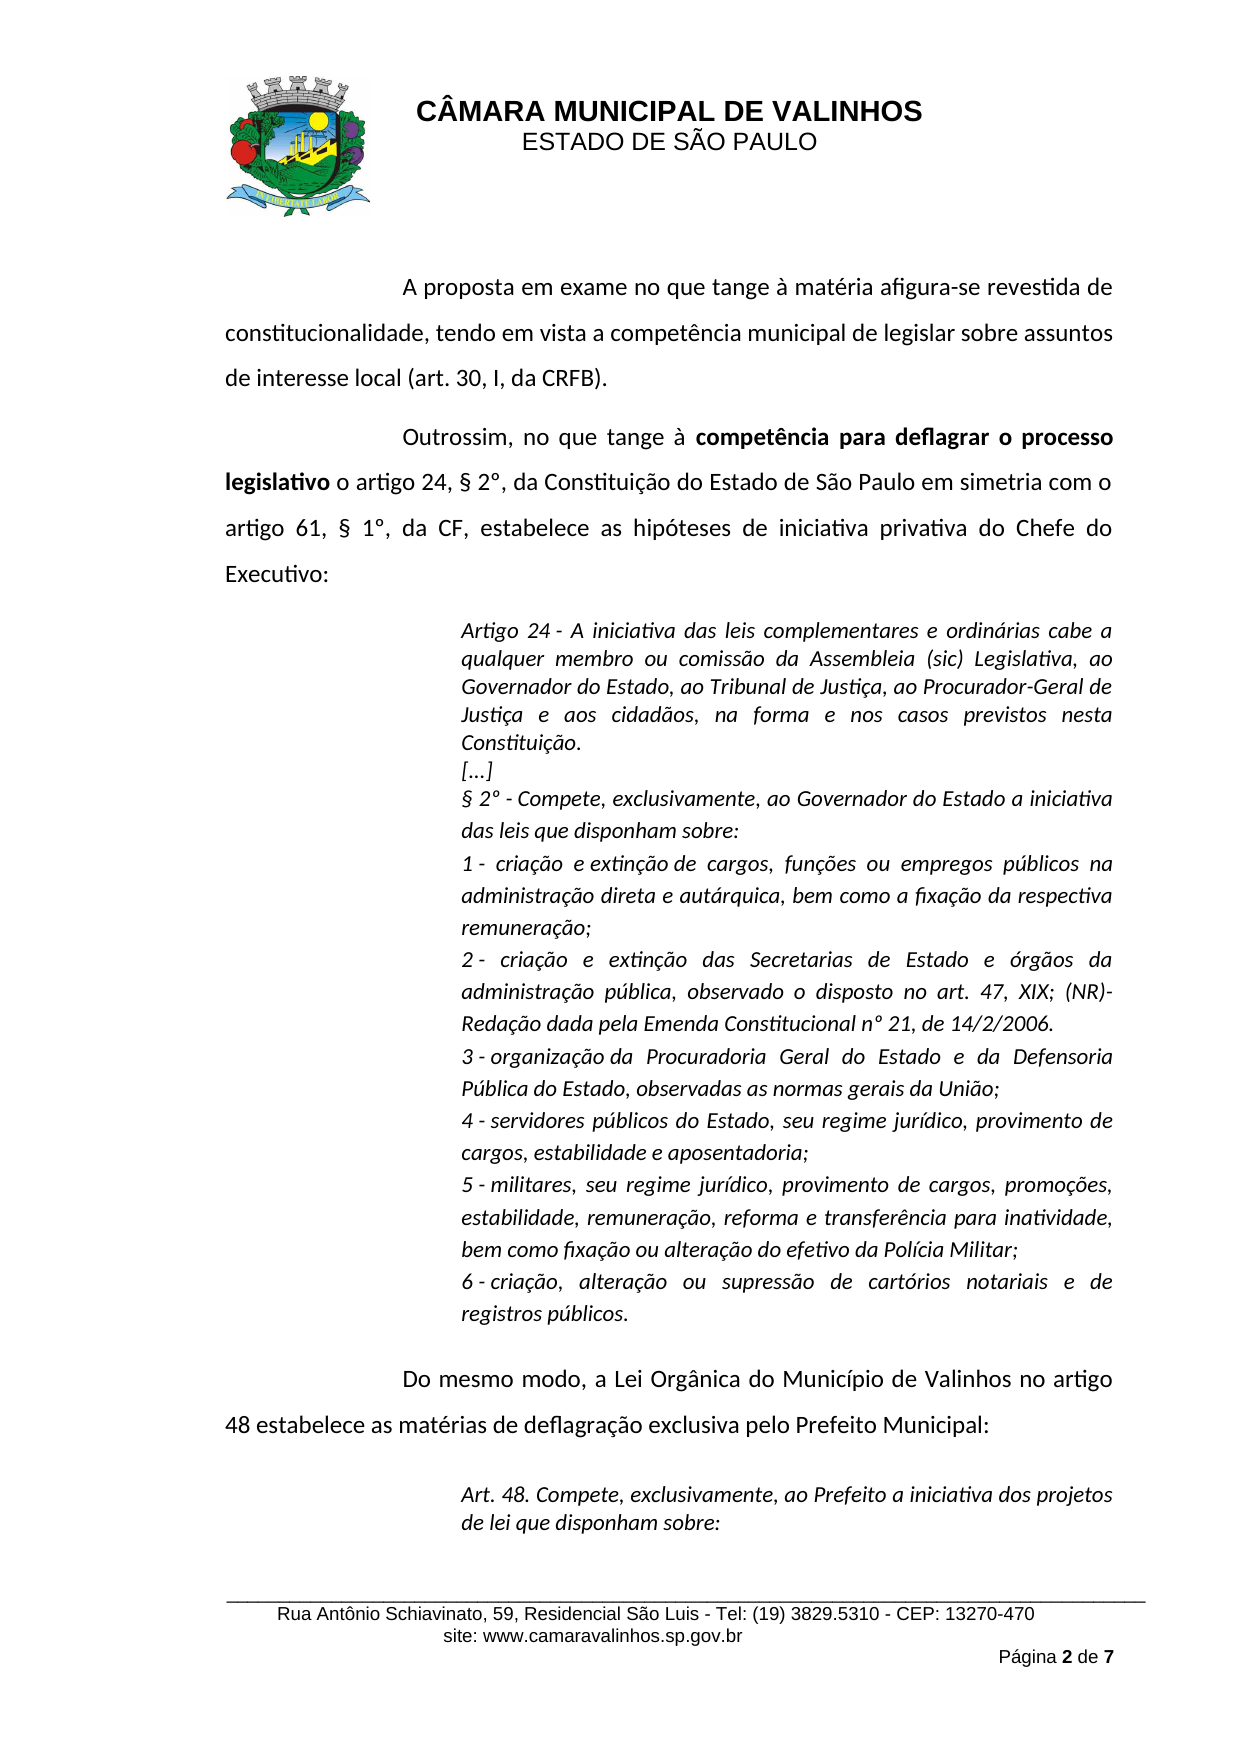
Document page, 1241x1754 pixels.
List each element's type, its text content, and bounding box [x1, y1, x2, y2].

picture [226, 76, 371, 217]
text § 2º - Compete, exclusivamente, ao Governador do Estado a iniciativa das leis que disponham sobre: [461, 784, 1114, 844]
text 2 - criação e extinção das Secretarias de Estado e órgãos da administração pública, observado o disposto no art. 47, XIX; (NR)- Redação dada pela Emenda Constitucional nº 21, de 14/2/2006. [461, 945, 1114, 1038]
text Do mesmo modo, a Lei Orgânica do Município de Valinhos no artigo 48 estabelece as matérias de deflagração exclusiva pelo Prefeito Municipal: [225, 1364, 1114, 1440]
text 1 - criação e extinção de cargos, funções ou empregos públicos na administração direta e autárquica, bem como a fixação da respectiva remuneração; [461, 849, 1114, 941]
text 4 - servidores públicos do Estado, seu regime jurídico, provimento de cargos, estabilidade e aposentadoria; [461, 1106, 1114, 1166]
text 6 - criação, alteração ou supressão de cartórios notariais e de registros públicos. [461, 1267, 1114, 1327]
text [...] [461, 756, 1114, 784]
text Outrossim, no que tange à competência para deflagrar o processo legislativo o artigo 24, § 2º, da Constituição do Estado de São Paulo em simetria com o artigo 61, § 1º, da CF, estabelece as hipóteses de iniciativa privativa do Chefe do Executivo: [225, 421, 1114, 588]
text 5 - militares, seu regime jurídico, provimento de cargos, promoções, estabilidade, remuneração, reforma e transferência para inatividade, bem como fixação ou alteração do efetivo da Polícia Militar; [461, 1171, 1114, 1263]
text 3 - organização da Procuradoria Geral do Estado e da Defensoria Pública do Estado, observadas as normas gerais da União; [461, 1042, 1114, 1102]
text Art. 48. Compete, exclusivamente, ao Prefeito a iniciativa dos projetos de lei que disponham sobre: [461, 1480, 1114, 1536]
text Artigo 24 - A iniciativa das leis complementares e ordinárias cabe a qualquer membro ou comissão da Assembleia (sic) Legislativa, ao Governador do Estado, ao Tribunal de Justiça, ao Procurador-Geral de Justiça e aos cidadãos, na forma e nos casos previstos nesta Constituição. [461, 616, 1114, 756]
text A proposta em exame no que tange à matéria afigura-se revestida de constitucionalidade, tendo em vista a competência municipal de legislar sobre assuntos de interesse local (art. 30, I, da CRFB). [225, 271, 1114, 393]
